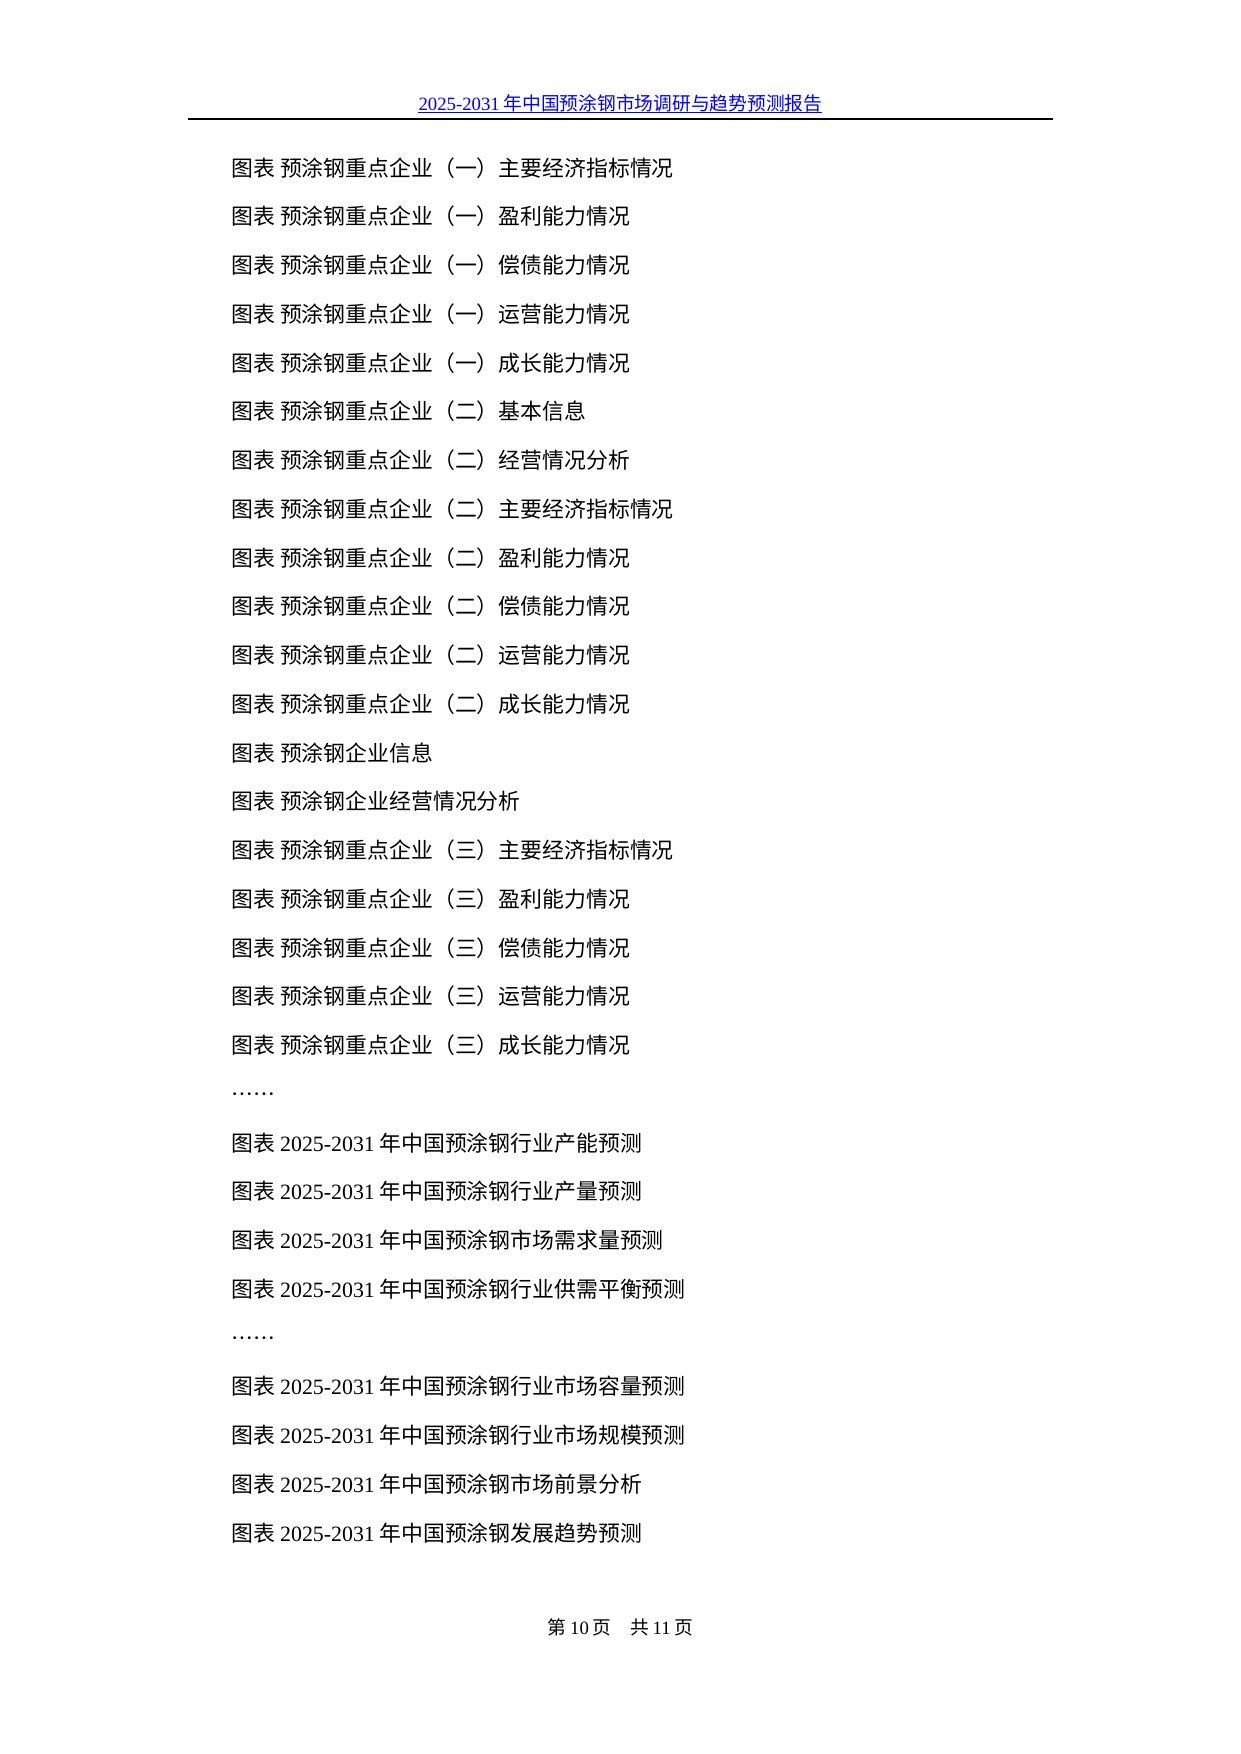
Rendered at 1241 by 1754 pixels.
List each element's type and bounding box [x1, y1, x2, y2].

text [187, 150, 1053, 1548]
